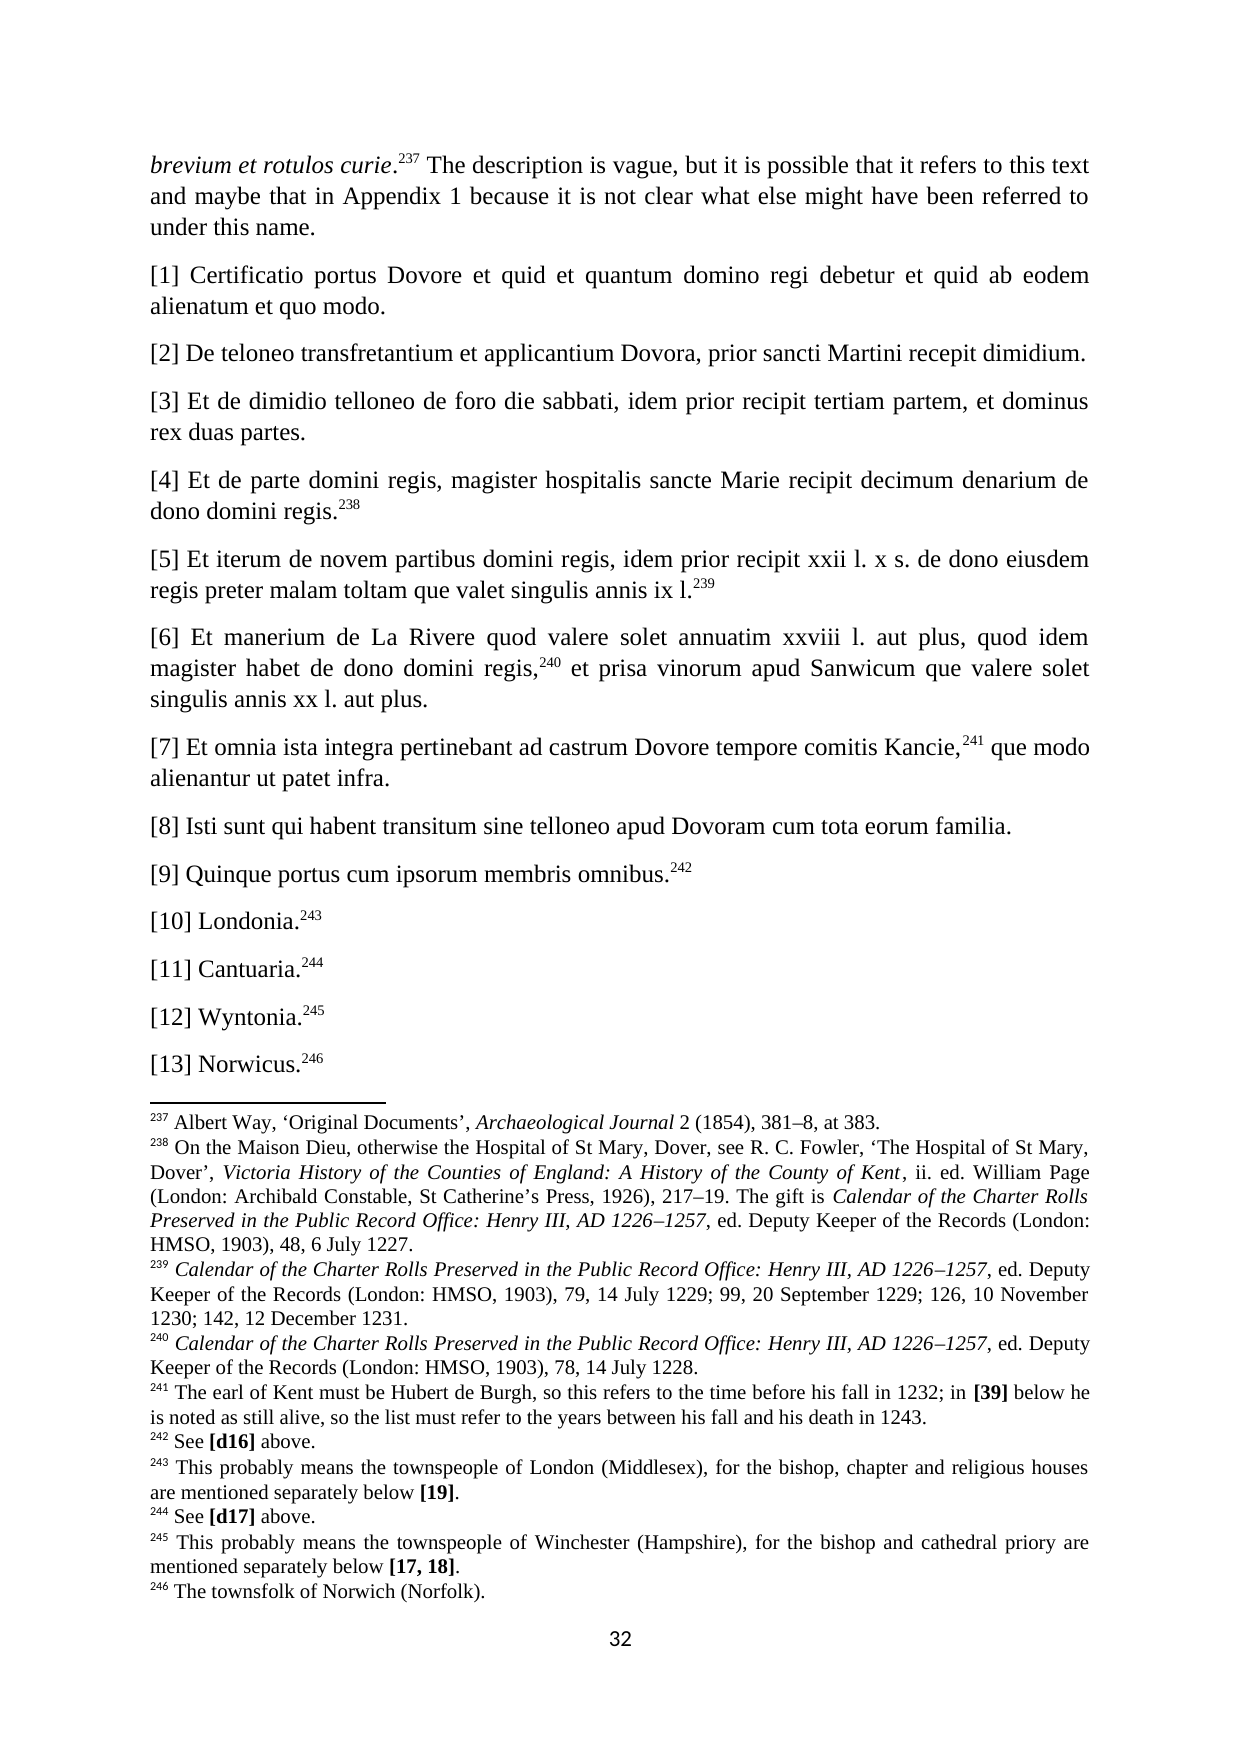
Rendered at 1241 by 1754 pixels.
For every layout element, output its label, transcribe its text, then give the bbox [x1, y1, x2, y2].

text [13] Norwicus. [150, 1049, 1090, 1078]
text [4] Et de parte domini regis, magister hospitalis sancte Marie recipit decimum denarium de dono domini regis. [150, 465, 1090, 525]
text [12] Wyntonia. [150, 1002, 1090, 1031]
text [11] Cantuaria. [150, 954, 1090, 983]
text This document was consulted by the barons of the exchequer in 1306, when Edward I ordered that they use it to establish the rights of the monks of Dover to their portion of the Dover tolls. The barons of the exchequer thought that it did not conclusively establish the rights of the monks, and so inquisitions were held to reinforce it. The copy in the Red Book is the only one surviving, but there must have been an original document lying behind it. It is possible that it survived into the fourteenth century and that it was preserved within the archive at Dover Castle. The inventory of the contents of the castle made on 20 December 1344 notes the presence of Item, j. compositionem passagii Dovorr’ et diversa filacia brevium et rotulos curie. The description is vague, but it is possible that it refers to this text and maybe that in Appendix 1 because it is not clear what else might have been referred to under this name. [150, 150, 1090, 241]
text [6] Et manerium de La Rivere quod valere solet annuatim xxviii l. aut plus, quod idem magister habet de dono domini regis, et prisa vinorum apud Sanwicum que valere solet singulis annis xx l. aut plus. [150, 622, 1090, 713]
text [8] Isti sunt qui habent transitum sine telloneo apud Dovoram cum tota eorum familia. [150, 811, 1090, 840]
text [1] Certificatio portus Dovore et quid et quantum domino regi debetur et quid ab eodem alienatum et quo modo. [150, 260, 1090, 319]
text [3] Et de dimidio telloneo de foro die sabbati, idem prior recipit tertiam partem, et dominus rex duas partes. [150, 386, 1090, 446]
text [10] Londonia. [150, 906, 1090, 935]
text [7] Et omnia ista integra pertinebant ad castrum Dovore tempore comitis Kancie, que modo alienantur ut patet infra. [150, 732, 1090, 792]
text [2] De teloneo transfretantium et applicantium Dovora, prior sancti Martini recepit dimidium. [150, 338, 1090, 367]
text [9] Quinque portus cum ipsorum membris omnibus. [150, 859, 1090, 887]
text [5] Et iterum de novem partibus domini regis, idem prior recipit xxii l. x s. de dono eiusdem regis preter malam toltam que valet singulis annis ix l. [150, 544, 1090, 603]
